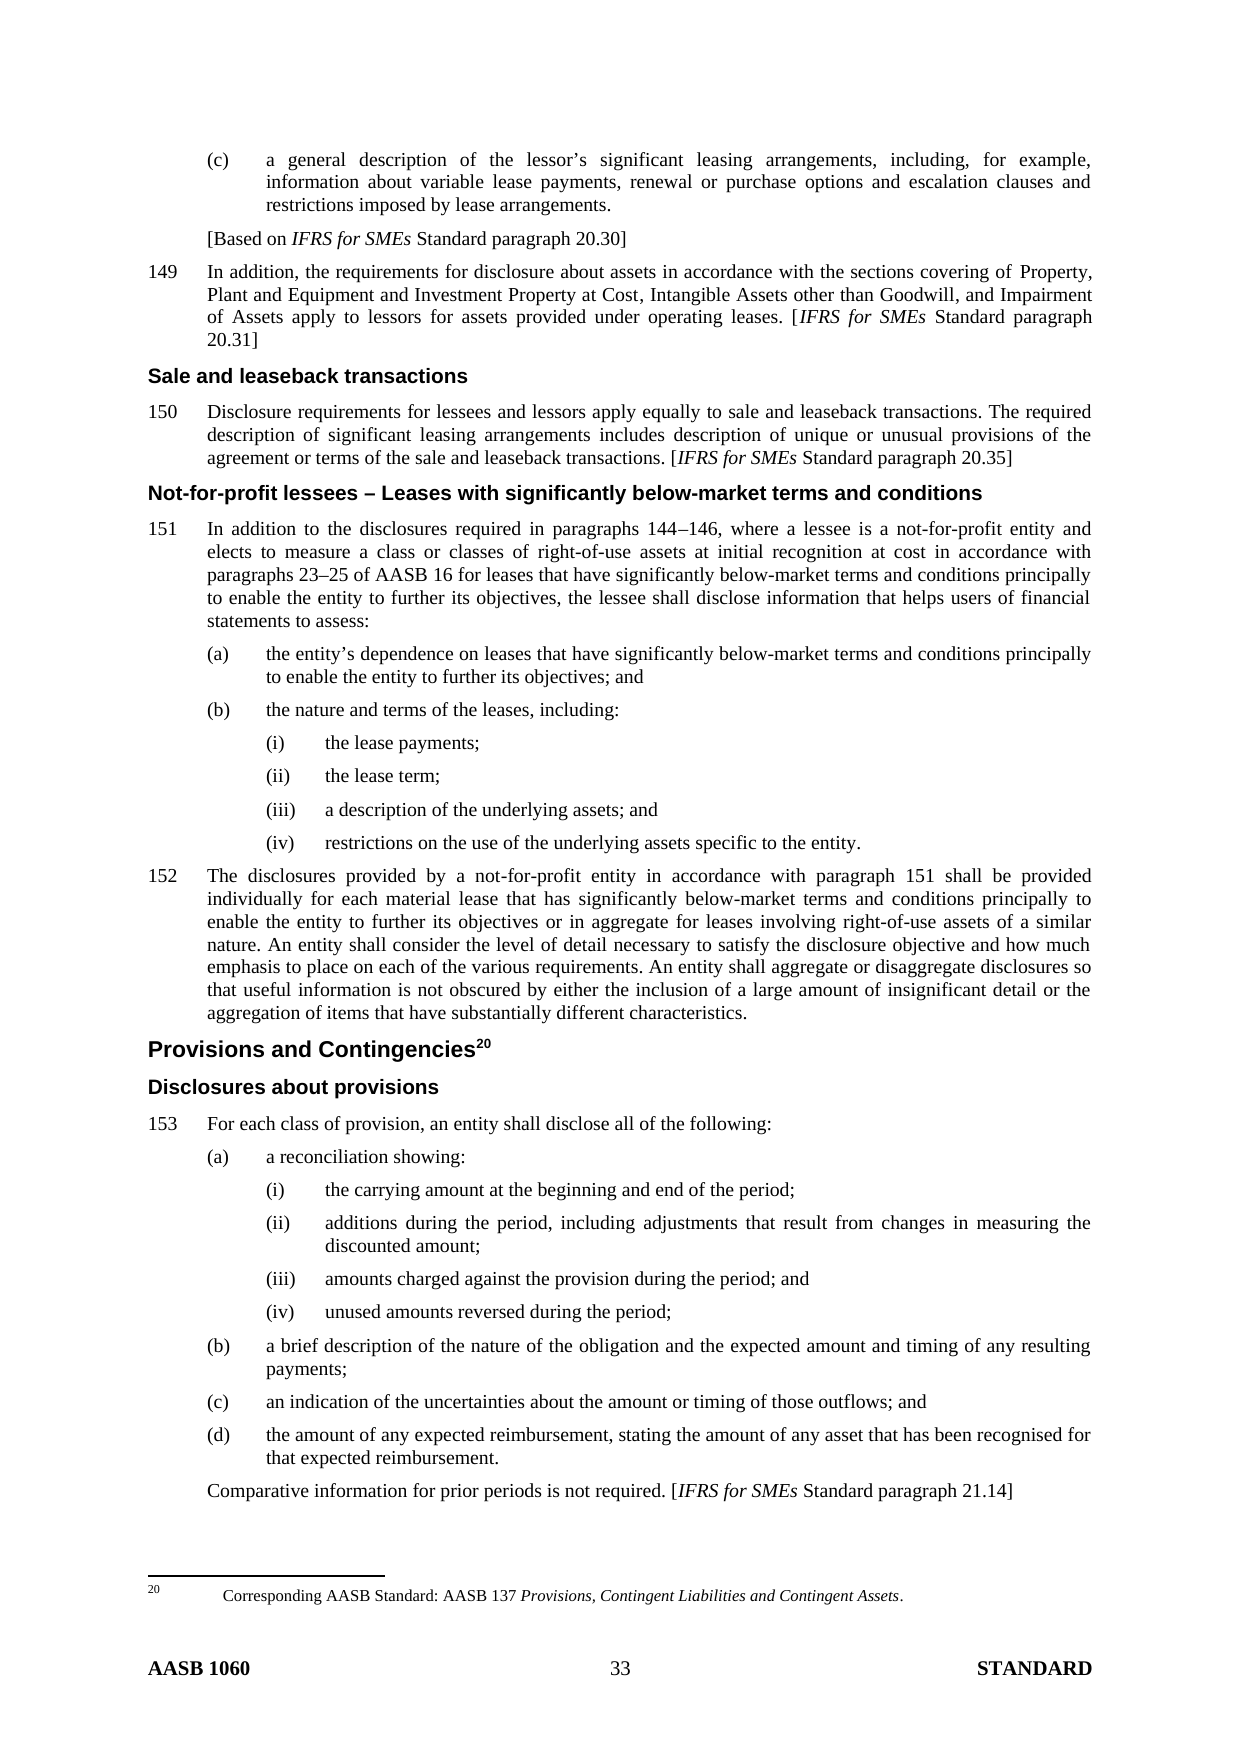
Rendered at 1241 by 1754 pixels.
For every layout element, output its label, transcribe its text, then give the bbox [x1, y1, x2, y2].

text (b) a brief description of the nature of the obligation and the expected amount and timing of any resulting payments; [207, 1334, 1092, 1379]
text (d) the amount of any expected reimbursement, stating the amount of any asset that has been recognised for that expected reimbursement. [207, 1423, 1092, 1469]
text (a) the entity’s dependence on leases that have significantly below-market terms and conditions principally to enable the entity to further its objectives; and [207, 642, 1092, 687]
text (c) a general description of the lessor’s significant leasing arrangements, including, for example, information about variable lease payments, renewal or purchase options and escalation clauses and restrictions imposed by lease arrangements. [207, 148, 1092, 216]
list Disclosure requirements for lessees and lessors apply equally to sale and leaseback transactions. The required description of significant leasing arrangements includes description of unique or unusual provisions of the agreement or terms of the sale and leaseback transactions. [IFRS for SMEs Standard paragraph 20.35] [148, 400, 1092, 468]
text Disclosures about provisions [148, 1075, 1092, 1099]
text Provisions and Contingencies [148, 1036, 1092, 1063]
text (ii) the lease term; [266, 764, 1092, 787]
text (c) an indication of the uncertainties about the amount or timing of those outflows; and [207, 1390, 1092, 1413]
text (iv) unused amounts reversed during the period; [266, 1301, 1092, 1323]
text (iii) a description of the underlying assets; and [266, 798, 1092, 820]
text Not-for-profit lessees – Leases with significantly below-market terms and conditions [148, 481, 1092, 505]
text (iv) restrictions on the use of the underlying assets specific to the entity. [266, 831, 1092, 854]
list For each class of provision, an entity shall disclose all of the following: [148, 1112, 1092, 1134]
text [Based on IFRS for SMEs Standard paragraph 20.30] [207, 227, 1092, 249]
text (b) the nature and terms of the leases, including: [207, 698, 1092, 721]
text Sale and leaseback transactions [148, 363, 1092, 387]
text (iii) amounts charged against the provision during the period; and [266, 1267, 1092, 1290]
text (i) the lease payments; [266, 731, 1092, 754]
list In addition to the disclosures required in paragraphs 144–146, where a lessee is a not-for-profit entity and elects to measure a class or classes of right-of-use assets at initial recognition at cost in accordance with paragraphs 23–25 of AASB 16 for leases that have significantly below-market terms and conditions principally to enable the entity to further its objectives, the lessee shall disclose information that helps users of financial statements to assess: [148, 517, 1092, 631]
text Comparative information for prior periods is not required. [IFRS for SMEs Standard paragraph 21.14] [207, 1479, 1092, 1502]
text (i) the carrying amount at the beginning and end of the period; [266, 1178, 1092, 1201]
list The disclosures provided by a not-for-profit entity in accordance with paragraph 151 shall be provided individually for each material lease that has significantly below-market terms and conditions principally to enable the entity to further its objectives or in aggregate for leases involving right-of-use assets of a similar nature. An entity shall consider the level of detail necessary to satisfy the disclosure objective and how much emphasis to place on each of the various requirements. An entity shall aggregate or disaggregate disclosures so that useful information is not obscured by either the inclusion of a large amount of insignificant detail or the aggregation of items that have substantially different characteristics. [148, 864, 1092, 1024]
text (ii) additions during the period, including adjustments that result from changes in measuring the discounted amount; [266, 1211, 1092, 1257]
text (a) a reconciliation showing: [207, 1145, 1092, 1168]
list In addition, the requirements for disclosure about assets in accordance with the sections covering of Property, Plant and Equipment and Investment Property at Cost, Intangible Assets other than Goodwill, and Impairment of Assets apply to lessors for assets provided under operating leases. [IFRS for SMEs Standard paragraph 20.31] [148, 260, 1092, 351]
